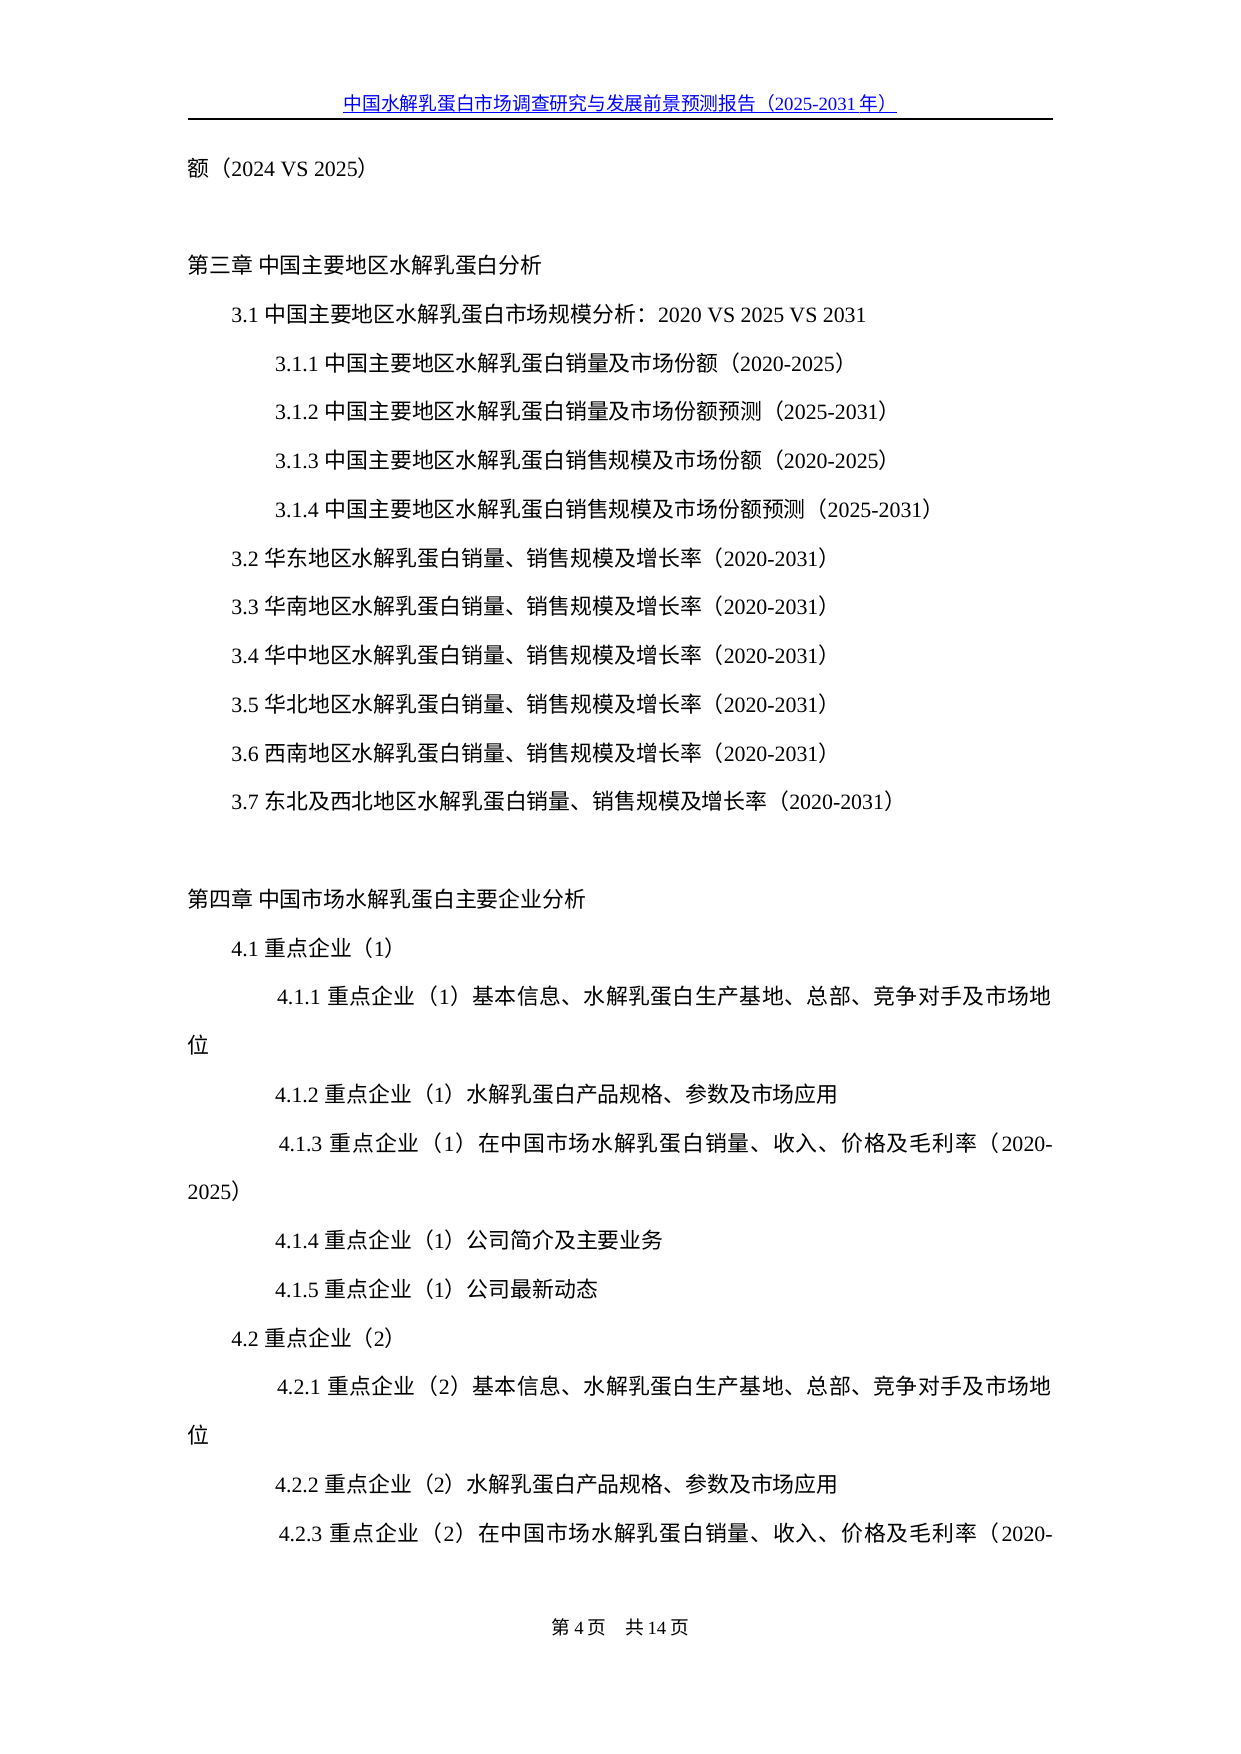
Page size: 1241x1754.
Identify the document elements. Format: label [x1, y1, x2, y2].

text [187, 150, 1053, 1548]
